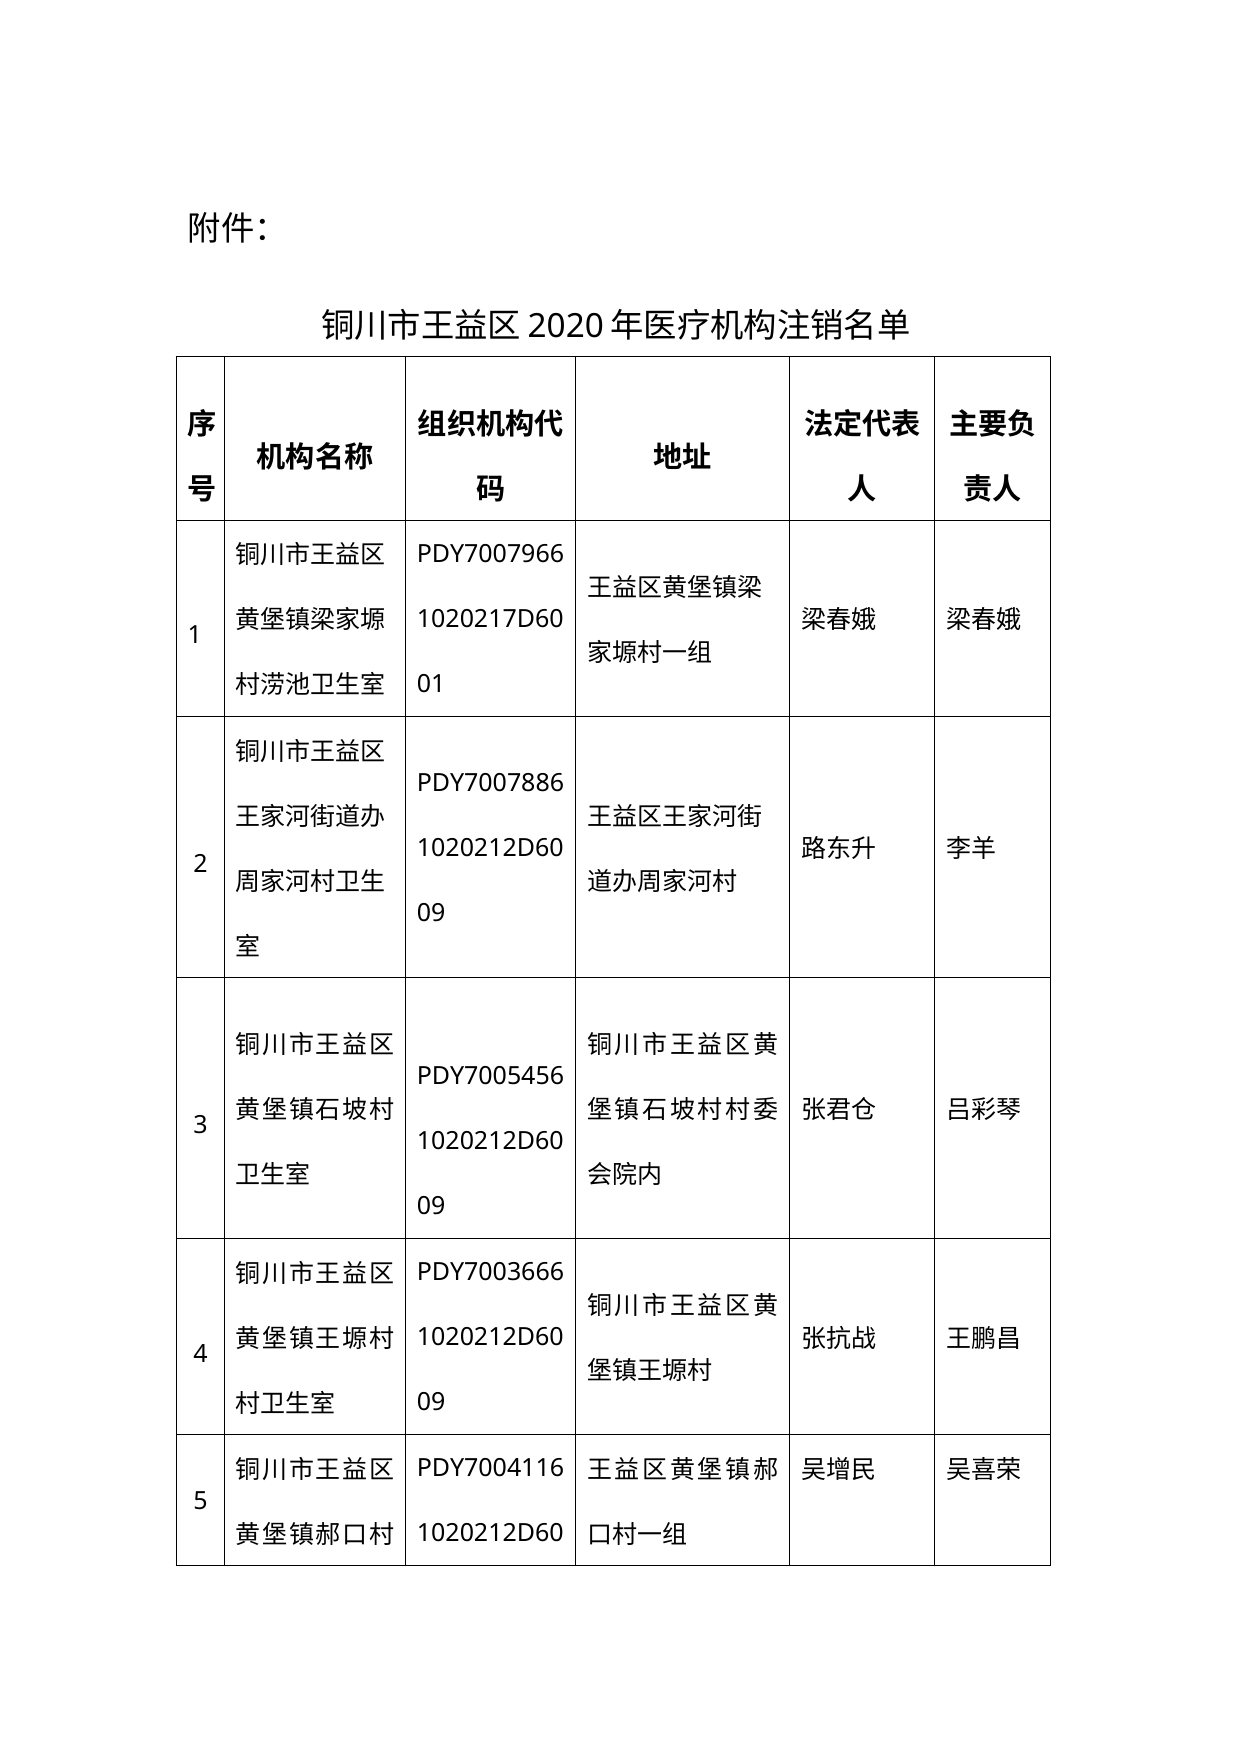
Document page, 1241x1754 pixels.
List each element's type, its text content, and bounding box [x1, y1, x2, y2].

table_cell 王益区黄堡镇郝口村一组 [576, 1435, 789, 1565]
table_cell PDY70054561020212D6009 [406, 978, 575, 1238]
table_cell 吕彩琴 [935, 978, 1050, 1238]
table_cell 张君仓 [790, 978, 934, 1238]
table_cell 梁春娥 [935, 521, 1050, 716]
table_cell 2 [177, 717, 224, 977]
table_header 法定代表人 [790, 357, 934, 519]
table_header 组织机构代码 [406, 357, 575, 519]
table_cell PDY70078861020212D6009 [406, 717, 575, 977]
table_cell 5 [177, 1435, 224, 1565]
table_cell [406, 1435, 575, 1565]
table_cell 王鹏昌 [935, 1239, 1050, 1434]
table_cell PDY70079661020217D6001 [406, 521, 575, 716]
table_cell 铜川市王益区黄堡镇梁家塬村涝池卫生室 [225, 521, 405, 716]
table_cell 路东升 [790, 717, 934, 977]
table_cell 铜川市王益区黄堡镇郝口村卫生室 [225, 1435, 405, 1565]
table_cell 王益区黄堡镇梁家塬村一组 [576, 521, 789, 716]
table_cell 铜川市王益区黄堡镇王塬村村卫生室 [225, 1239, 405, 1434]
table_cell 1 [177, 521, 224, 716]
text 附件： [187, 193, 1053, 258]
table_cell 李羊 [935, 717, 1050, 977]
table_header 主要负责人 [935, 357, 1050, 519]
table_cell 吴喜荣 [935, 1435, 1050, 1565]
table_cell 吴增民 [790, 1435, 934, 1565]
table_cell 铜川市王益区王家河街道办周家河村卫生室 [225, 717, 405, 977]
table_cell 铜川市王益区黄堡镇石坡村村委会院内 [576, 978, 789, 1238]
table_cell PDY70036661020212D6009 [406, 1239, 575, 1434]
table_cell 张抗战 [790, 1239, 934, 1434]
text 铜川市王益区2020年医疗机构注销名单 [187, 291, 1053, 356]
table_cell 王益区王家河街道办周家河村 [576, 717, 789, 977]
table_cell 4 [177, 1239, 224, 1434]
table_cell 铜川市王益区黄堡镇石坡村卫生室 [225, 978, 405, 1238]
table_cell 梁春娥 [790, 521, 934, 716]
table_header 机构名称 [225, 357, 405, 519]
table_cell 3 [177, 978, 224, 1238]
table_cell 铜川市王益区黄堡镇王塬村 [576, 1239, 789, 1434]
table_header 序号 [177, 357, 224, 519]
table_header 地址 [576, 357, 789, 519]
